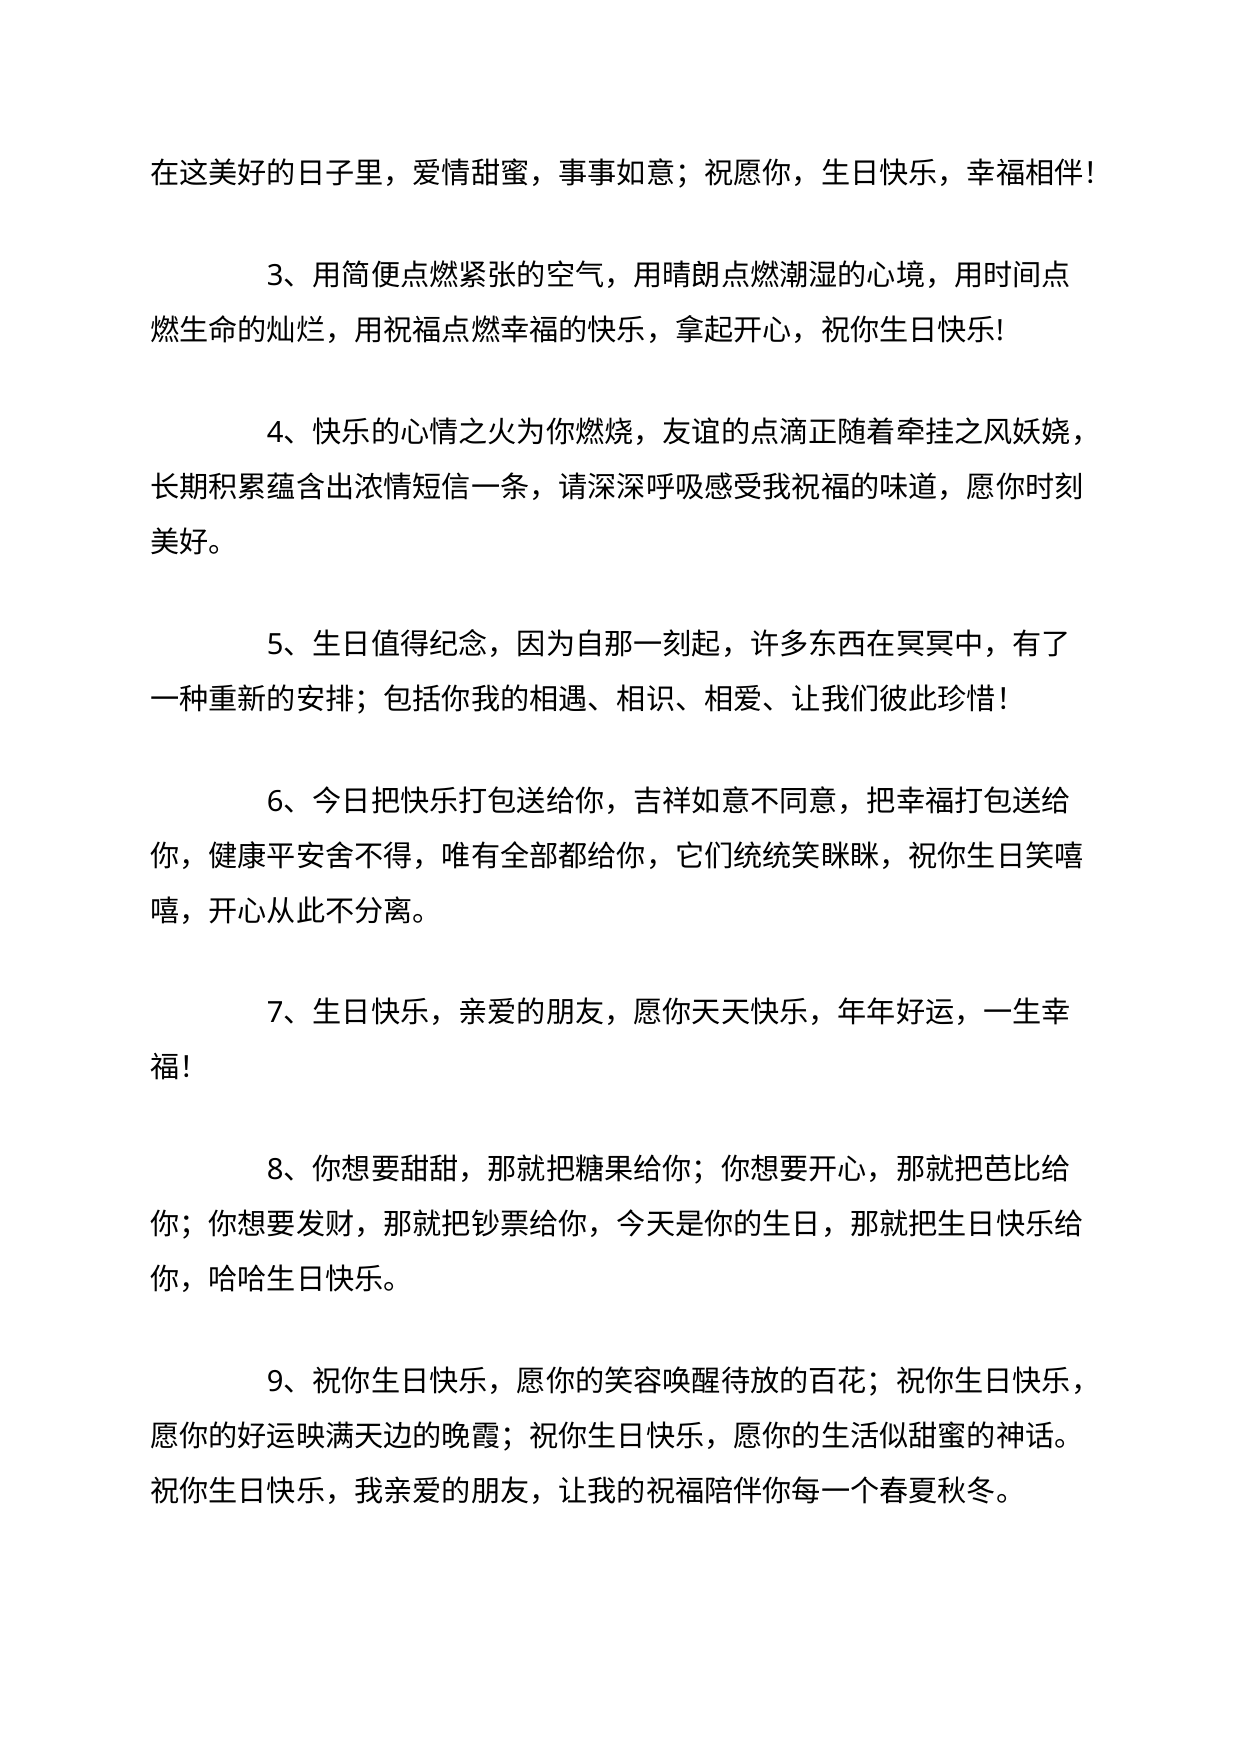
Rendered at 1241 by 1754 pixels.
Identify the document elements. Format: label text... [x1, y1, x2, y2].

text 7、生日快乐，亲爱的朋友，愿你天天快乐，年年好运，一生幸福！ [150, 989, 1090, 1086]
text 6、今日把快乐打包送给你，吉祥如意不同意，把幸福打包送给你，健康平安舍不得，唯有全部都给你，它们统统笑眯眯，祝你生日笑嘻嘻，开心从此不分离。 [150, 777, 1090, 929]
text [150, 150, 1090, 192]
text 4、快乐的心情之火为你燃烧，友谊的点滴正随着牵挂之风妖娆，长期积累蕴含出浓情短信一条，请深深呼吸感受我祝福的味道，愿你时刻美好。 [150, 409, 1090, 561]
text 5、生日值得纪念，因为自那一刻起，许多东西在冥冥中，有了一种重新的安排；包括你我的相遇、相识、相爱、让我们彼此珍惜！ [150, 620, 1090, 718]
text 8、你想要甜甜，那就把糖果给你；你想要开心，那就把芭比给你；你想要发财，那就把钞票给你，今天是你的生日，那就把生日快乐给你，哈哈生日快乐。 [150, 1146, 1090, 1298]
text 9、祝你生日快乐，愿你的笑容唤醒待放的百花；祝你生日快乐，愿你的好运映满天边的晚霞；祝你生日快乐，愿你的生活似甜蜜的神话。祝你生日快乐，我亲爱的朋友，让我的祝福陪伴你每一个春夏秋冬。 [150, 1357, 1090, 1509]
text 3、用简便点燃紧张的空气，用晴朗点燃潮湿的心境，用时间点燃生命的灿烂，用祝福点燃幸福的快乐，拿起开心，祝你生日快乐! [150, 252, 1090, 349]
